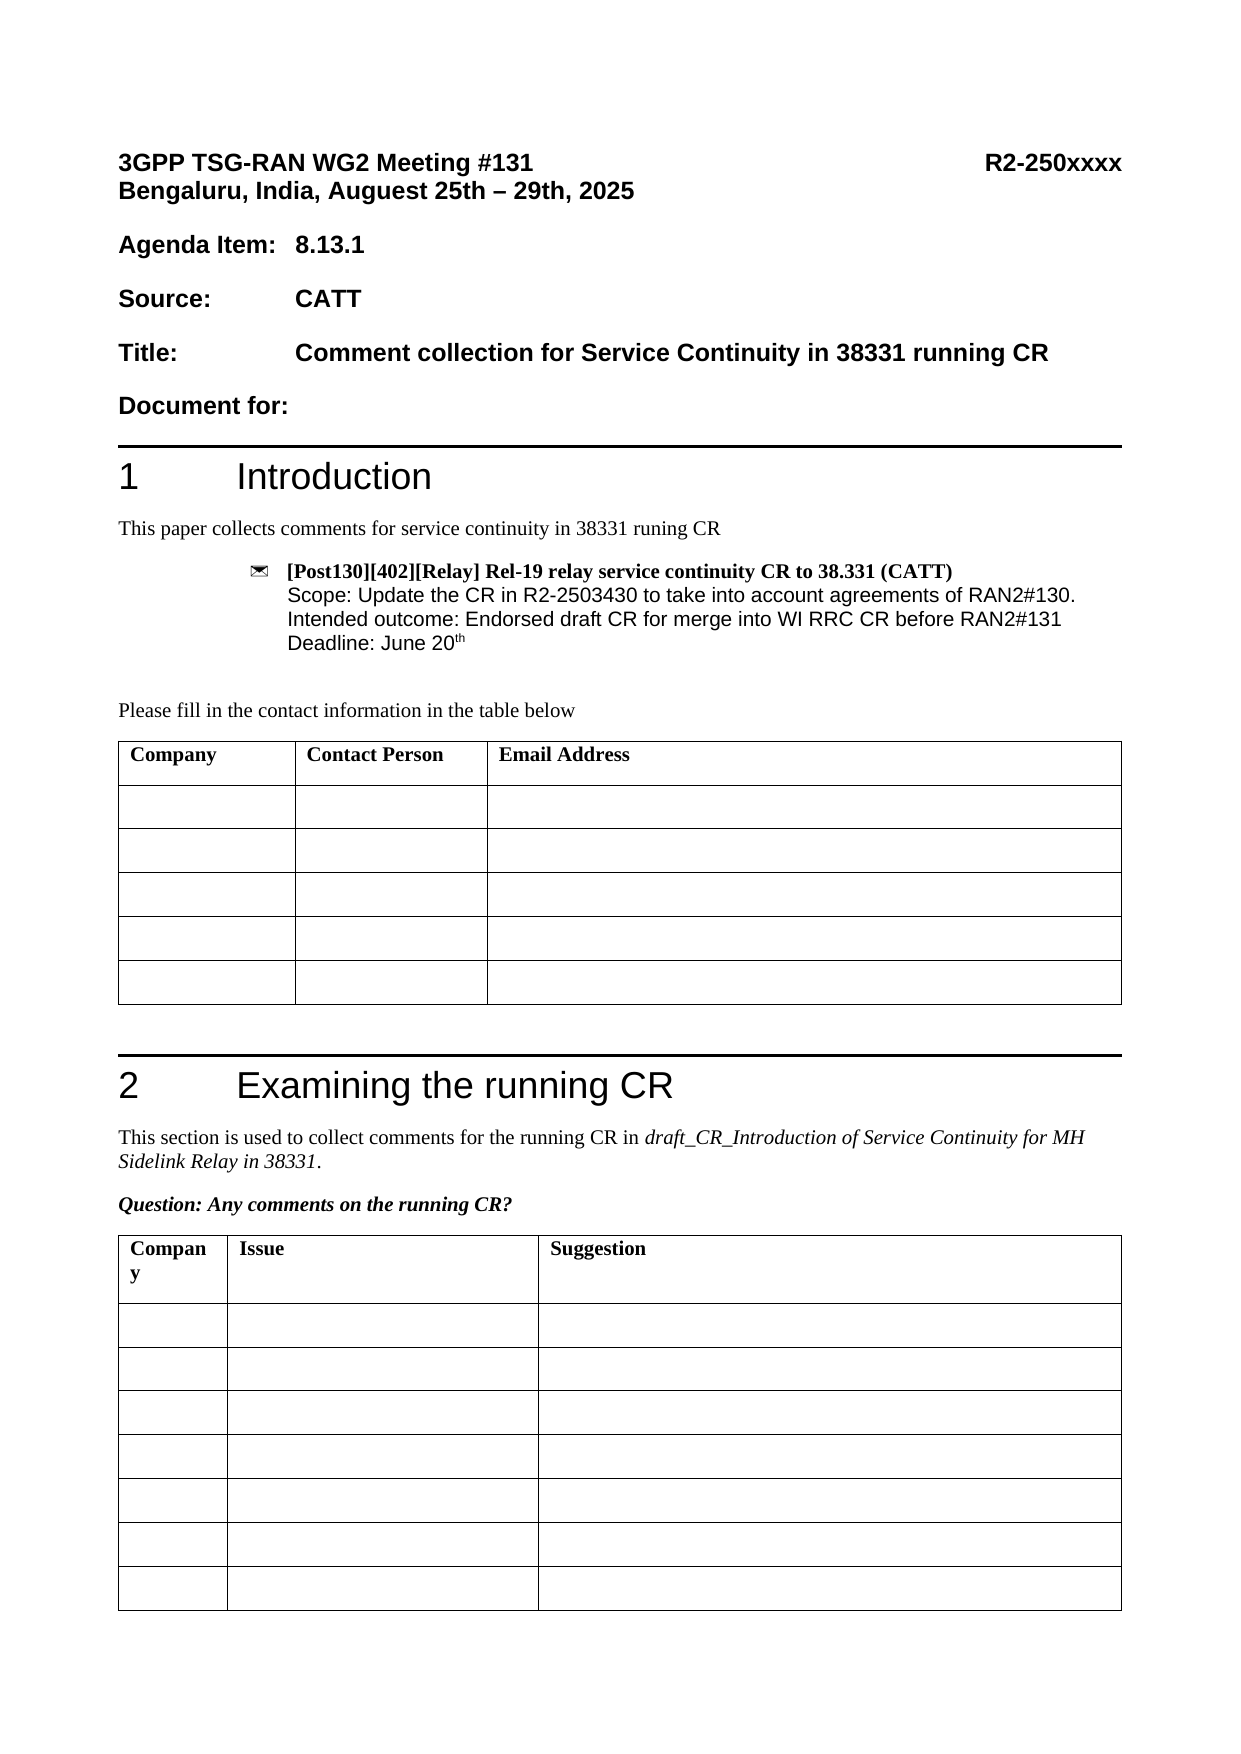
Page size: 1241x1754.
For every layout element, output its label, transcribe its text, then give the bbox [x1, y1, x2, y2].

table_cell [228, 1479, 538, 1522]
text Deadline: June 20th [249, 631, 1122, 655]
table_cell [119, 1435, 227, 1478]
text [Post130][402][Relay] Rel-19 relay service continuity CR to 38.331 (CATT) [249, 559, 1122, 583]
table_cell [488, 961, 1121, 1004]
table_cell [228, 1435, 538, 1478]
table_cell [539, 1391, 1121, 1434]
table_cell [296, 961, 487, 1004]
table_cell [488, 917, 1121, 960]
table_cell [119, 1391, 227, 1434]
table_cell [296, 917, 487, 960]
subtitle 2 Examining the running CR [118, 1057, 1122, 1106]
table_header Issue [228, 1236, 538, 1303]
table_cell [228, 1348, 538, 1390]
table_cell [296, 786, 487, 828]
table_cell [119, 1348, 227, 1390]
table_cell [539, 1479, 1121, 1522]
table_cell [296, 829, 487, 872]
table_cell [119, 1304, 227, 1347]
text Please fill in the contact information in the table below [118, 698, 1122, 722]
table_cell [539, 1348, 1121, 1390]
table_cell [488, 786, 1121, 828]
table_cell [228, 1523, 538, 1566]
table_cell [119, 917, 295, 960]
text Document for: [118, 391, 1122, 420]
table_cell [119, 873, 295, 916]
text Question: Any comments on the running CR? [118, 1192, 1122, 1216]
table_cell [539, 1567, 1121, 1610]
table_cell [228, 1304, 538, 1347]
text Agenda Item: 8.13.1 [118, 230, 1122, 259]
text This section is used to collect comments for the running CR in draft_CR_Introduction of Service Continuity for MH Sidelink Relay in 38331. [118, 1125, 1122, 1173]
table_header Company [119, 1236, 227, 1303]
table_header Suggestion [539, 1236, 1121, 1303]
table_cell [119, 786, 295, 828]
subtitle 1 Introduction [118, 448, 1122, 497]
table_cell [119, 1567, 227, 1610]
text 3GPP TSG-RAN WG2 Meeting #131 R2-250xxxx [118, 147, 1122, 176]
table_cell [228, 1391, 538, 1434]
table_cell [488, 829, 1121, 872]
text Title: Comment collection for Service Continuity in 38331 running CR [118, 337, 1122, 366]
text Intended outcome: Endorsed draft CR for merge into WI RRC CR before RAN2#131 [249, 607, 1122, 631]
table_header Contact Person [296, 742, 487, 784]
table_cell [119, 1523, 227, 1566]
table_cell [119, 961, 295, 1004]
text Bengaluru, India, Auguest 25th – 29th, 2025 [118, 176, 1122, 205]
text Scope: Update the CR in R2-2503430 to take into account agreements of RAN2#130. [249, 583, 1122, 607]
table_header Company [119, 742, 295, 784]
table_cell [119, 1479, 227, 1522]
table_cell [539, 1435, 1121, 1478]
table_cell [539, 1523, 1121, 1566]
table_header Email Address [488, 742, 1121, 784]
text Source: CATT [118, 284, 1122, 312]
table_cell [488, 873, 1121, 916]
table_cell [296, 873, 487, 916]
table_cell [228, 1567, 538, 1610]
table_cell [539, 1304, 1121, 1347]
text This paper collects comments for service continuity in 38331 runing CR [118, 516, 1122, 540]
table_cell [119, 829, 295, 872]
